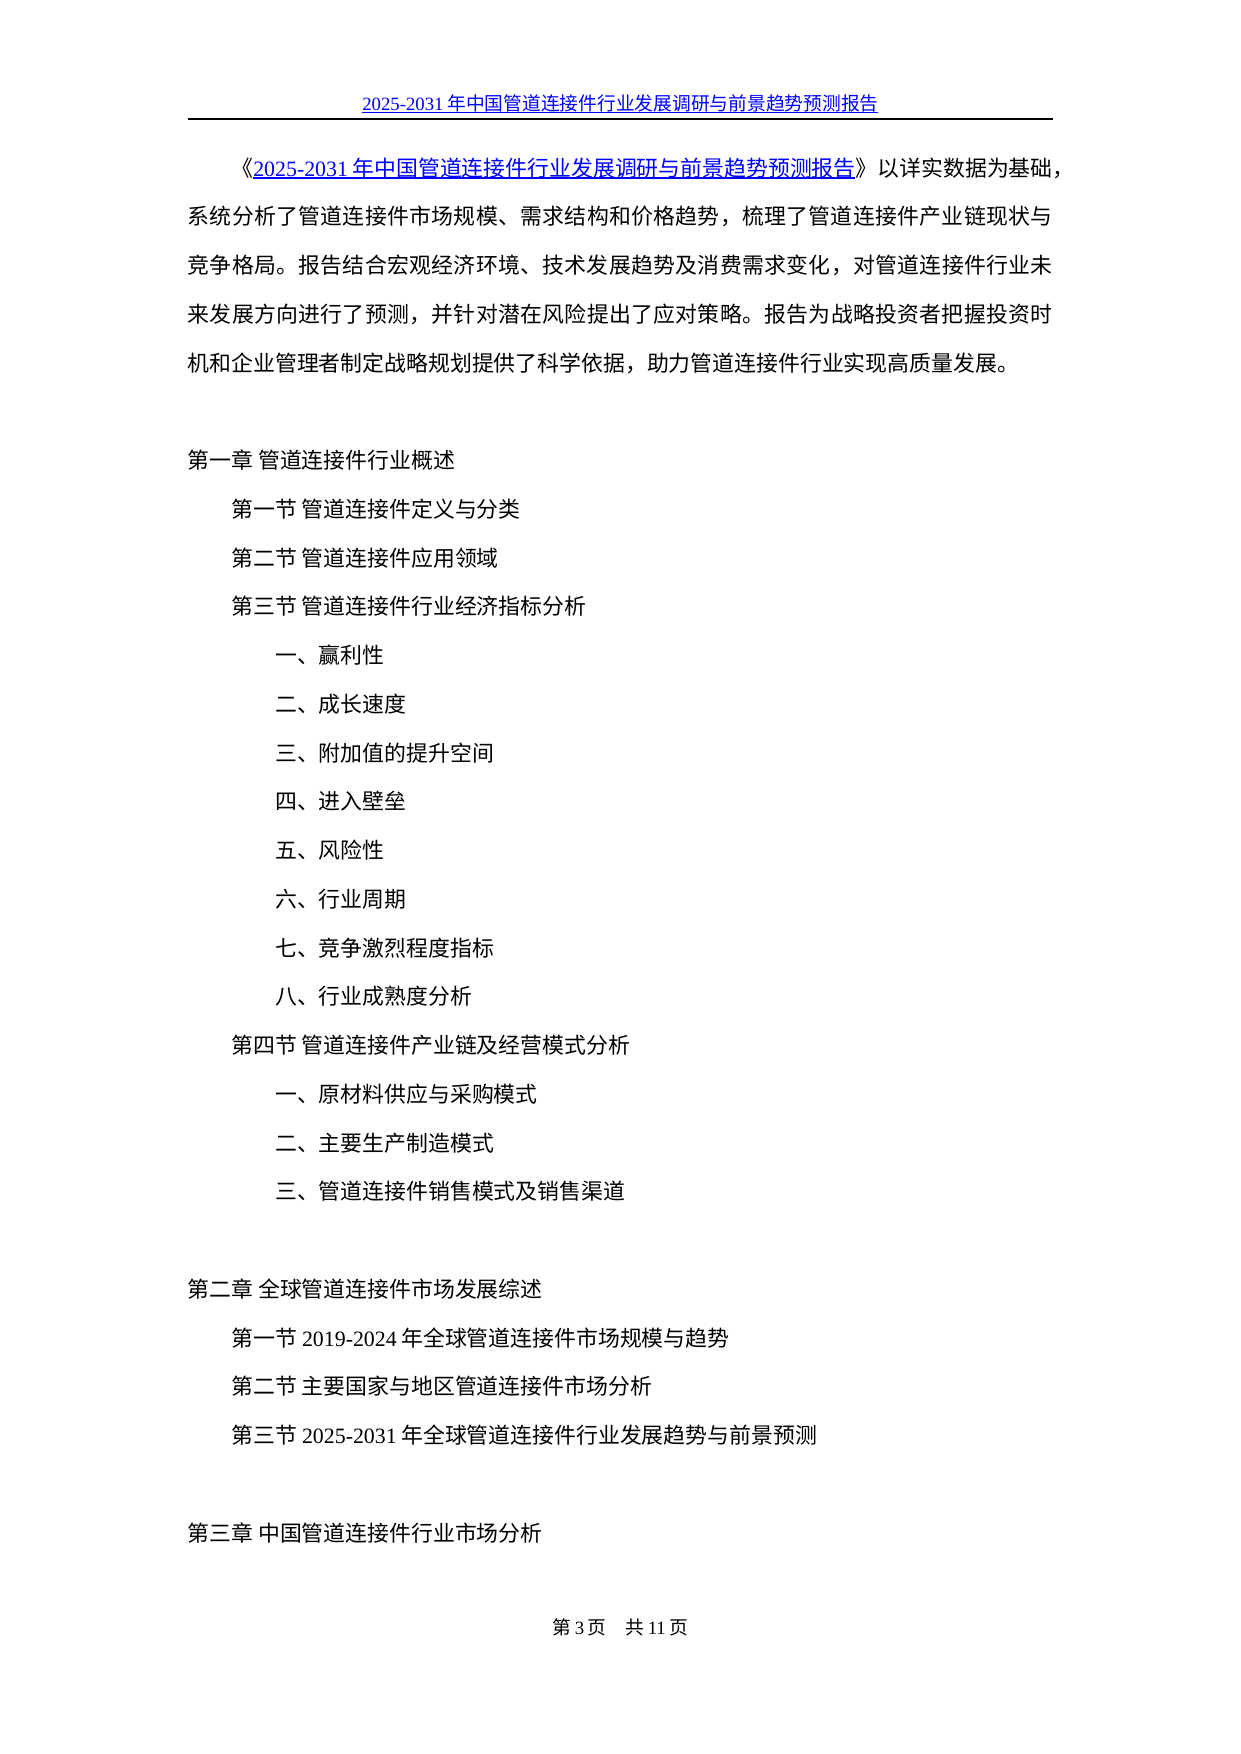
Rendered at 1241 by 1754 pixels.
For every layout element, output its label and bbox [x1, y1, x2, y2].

text [187, 150, 1053, 1548]
